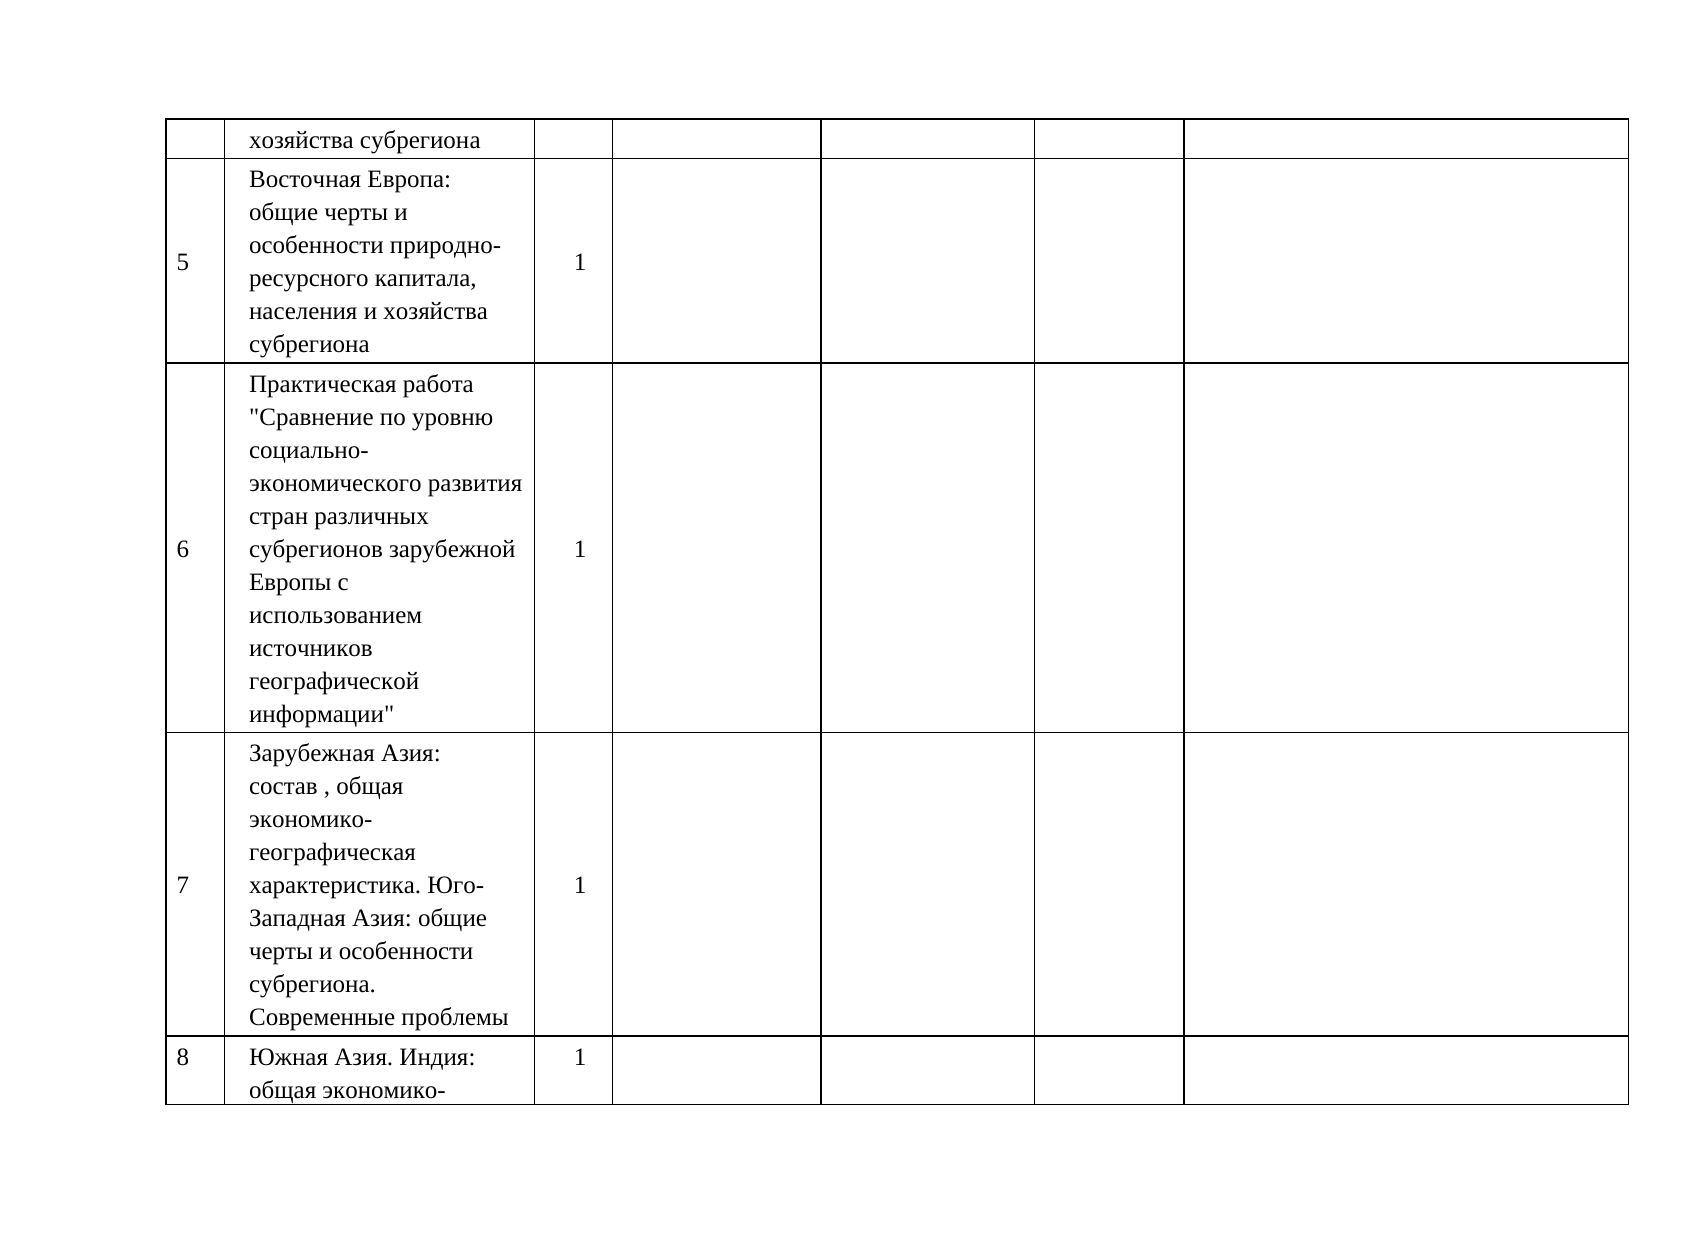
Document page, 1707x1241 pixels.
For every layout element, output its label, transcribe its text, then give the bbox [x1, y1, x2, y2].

table_cell 1 [535, 1037, 612, 1104]
table_cell [1185, 120, 1628, 157]
table_cell 6 [167, 364, 224, 732]
table_cell 1 [535, 733, 612, 1035]
table_cell Зарубежная Азия: состав , общая экономико-географическая характеристика. Юго-Западная Азия: общие черты и особенности субрегиона. Современные проблемы [225, 733, 534, 1035]
table_cell [613, 733, 820, 1035]
table_cell [1185, 1037, 1628, 1104]
table_cell 8 [167, 1037, 224, 1104]
table_cell [822, 120, 1034, 157]
table_cell [1185, 159, 1628, 362]
table_cell [1035, 733, 1183, 1035]
table_cell [822, 733, 1034, 1035]
table_cell [1185, 364, 1628, 732]
table_cell 1 [535, 159, 612, 362]
table_cell [822, 159, 1034, 362]
table_cell 1 [535, 364, 612, 732]
table_cell [613, 1037, 820, 1104]
table_cell 7 [167, 733, 224, 1035]
table_cell [1185, 733, 1628, 1035]
table_cell [822, 1037, 1034, 1104]
table_cell Практическая работа "Сравнение по уровню социально-экономического развития стран различных субрегионов зарубежной Европы с использованием источников географической информации" [225, 364, 534, 732]
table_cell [225, 120, 534, 157]
table_cell 5 [167, 159, 224, 362]
table_cell Восточная Европа: общие черты и особенности природно-ресурсного капитала, населения и хозяйства субрегиона [225, 159, 534, 362]
table_cell [1035, 1037, 1183, 1104]
table_cell [613, 364, 820, 732]
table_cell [225, 1037, 534, 1104]
table_cell 1 [535, 120, 612, 157]
table_cell [613, 120, 820, 157]
table_cell [1035, 120, 1183, 157]
table_cell [1035, 364, 1183, 732]
table_cell 4 [167, 120, 224, 157]
table_cell [613, 159, 820, 362]
table_cell [822, 364, 1034, 732]
table_cell [1035, 159, 1183, 362]
